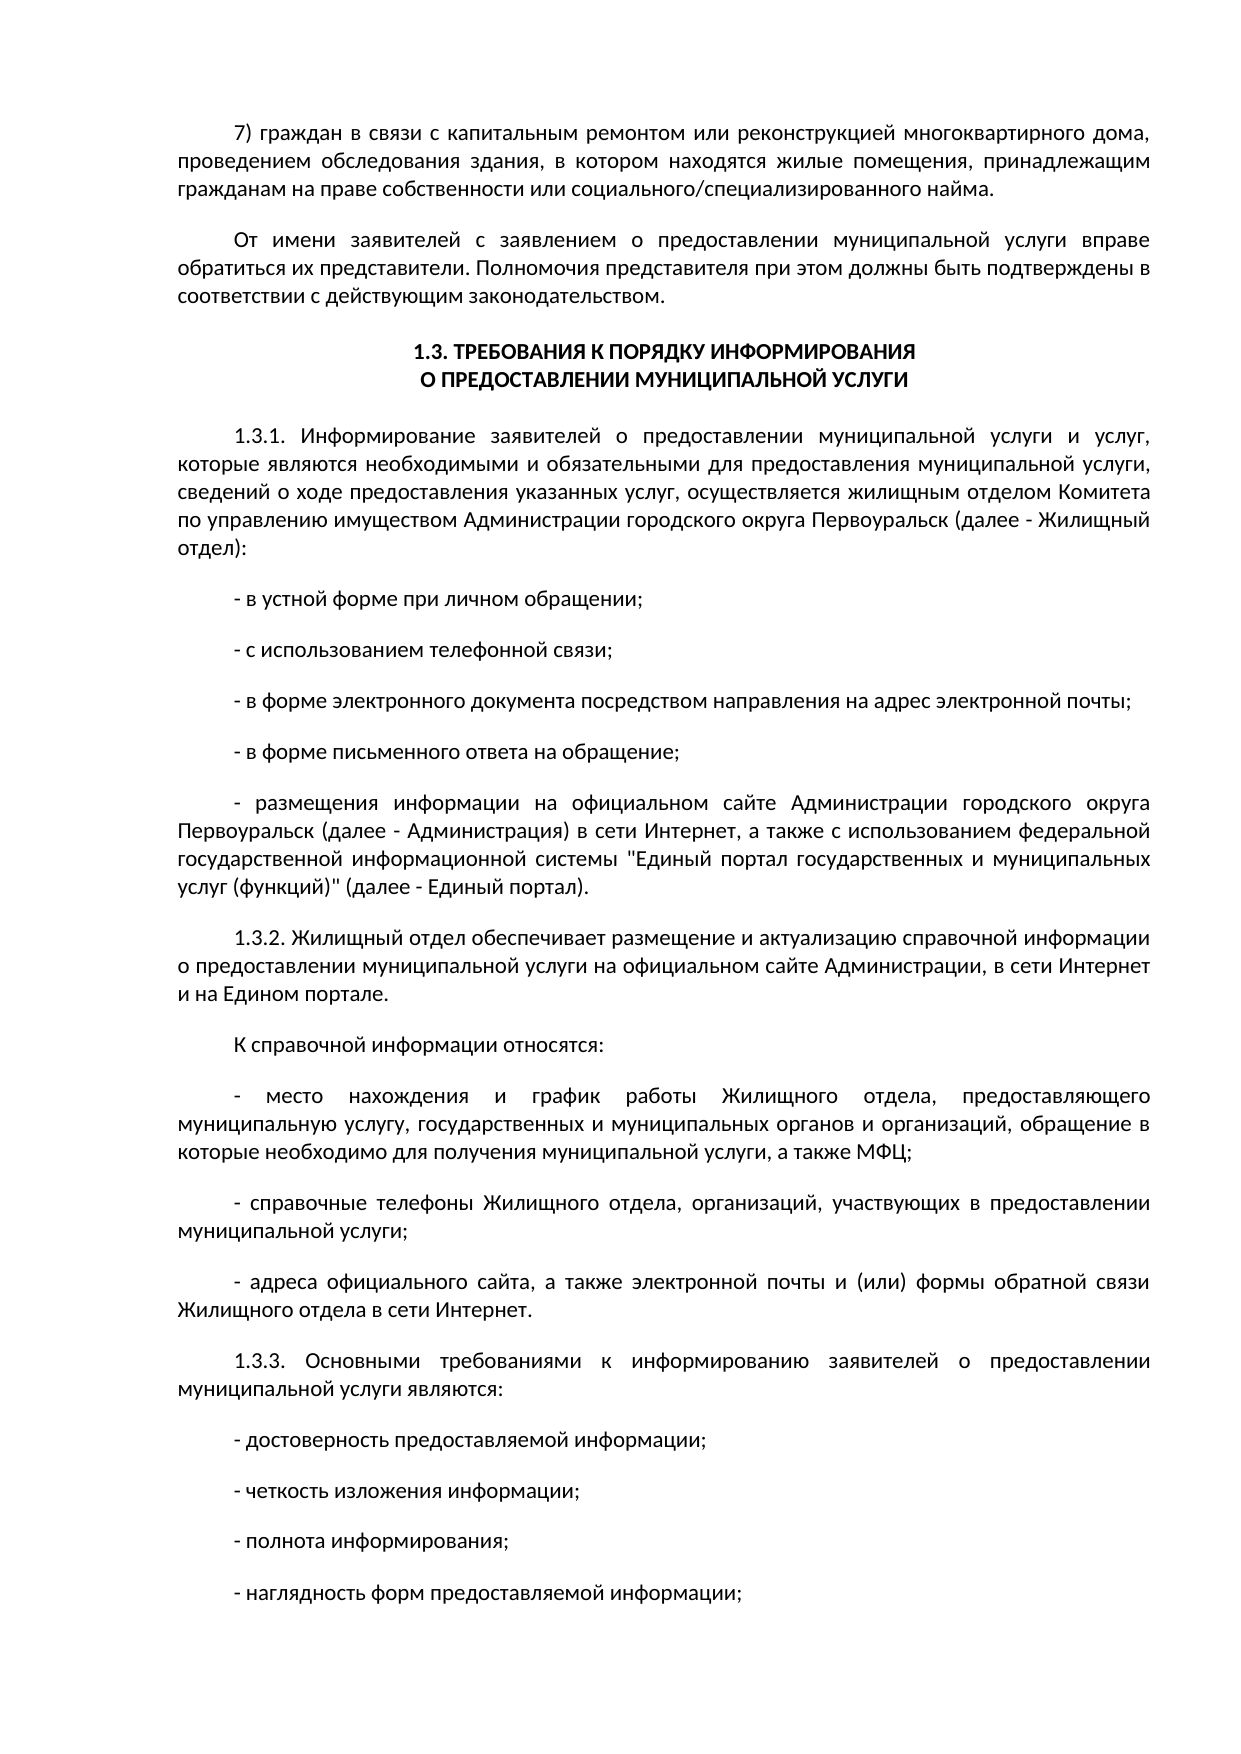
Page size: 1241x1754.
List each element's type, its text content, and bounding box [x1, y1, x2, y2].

text 7) граждан в связи с капитальным ремонтом или реконструкцией многоквартирного дома, проведением обследования здания, в котором находятся жилые помещения, принадлежащим гражданам на праве собственности или социального/специализированного найма. [177, 118, 1152, 202]
text - в форме письменного ответа на обращение; [177, 737, 1152, 765]
text 1.3.3. Основными требованиями к информированию заявителей о предоставлении муниципальной услуги являются: [177, 1346, 1152, 1402]
text - достоверность предоставляемой информации; [177, 1425, 1152, 1453]
text - полнота информирования; [177, 1527, 1152, 1555]
text - четкость изложения информации; [177, 1476, 1152, 1504]
title О ПРЕДОСТАВЛЕНИИ МУНИЦИПАЛЬНОЙ УСЛУГИ [177, 365, 1152, 393]
text - место нахождения и график работы Жилищного отдела, предоставляющего муниципальную услугу, государственных и муниципальных органов и организаций, обращение в которые необходимо для получения муниципальной услуги, а также МФЦ; [177, 1081, 1152, 1165]
text - наглядность форм предоставляемой информации; [177, 1578, 1152, 1606]
text - адреса официального сайта, а также электронной почты и (или) формы обратной связи Жилищного отдела в сети Интернет. [177, 1267, 1152, 1323]
text От имени заявителей с заявлением о предоставлении муниципальной услуги вправе обратиться их представители. Полномочия представителя при этом должны быть подтверждены в соответствии с действующим законодательством. [177, 225, 1152, 309]
text - с использованием телефонной связи; [177, 635, 1152, 663]
text К справочной информации относятся: [177, 1030, 1152, 1058]
text - в устной форме при личном обращении; [177, 584, 1152, 612]
text - справочные телефоны Жилищного отдела, организаций, участвующих в предоставлении муниципальной услуги; [177, 1188, 1152, 1244]
text - размещения информации на официальном сайте Администрации городского округа Первоуральск (далее - Администрация) в сети Интернет, а также с использованием федеральной государственной информационной системы "Единый портал государственных и муниципальных услуг (функций)" (далее - Единый портал). [177, 788, 1152, 900]
title 1.3. ТРЕБОВАНИЯ К ПОРЯДКУ ИНФОРМИРОВАНИЯ [177, 337, 1152, 365]
text 1.3.2. Жилищный отдел обеспечивает размещение и актуализацию справочной информации о предоставлении муниципальной услуги на официальном сайте Администрации, в сети Интернет и на Едином портале. [177, 923, 1152, 1007]
text - в форме электронного документа посредством направления на адрес электронной почты; [177, 686, 1152, 714]
text 1.3.1. Информирование заявителей о предоставлении муниципальной услуги и услуг, которые являются необходимыми и обязательными для предоставления муниципальной услуги, сведений о ходе предоставления указанных услуг, осуществляется жилищным отделом Комитета по управлению имуществом Администрации городского округа Первоуральск (далее - Жилищный отдел): [177, 421, 1152, 561]
